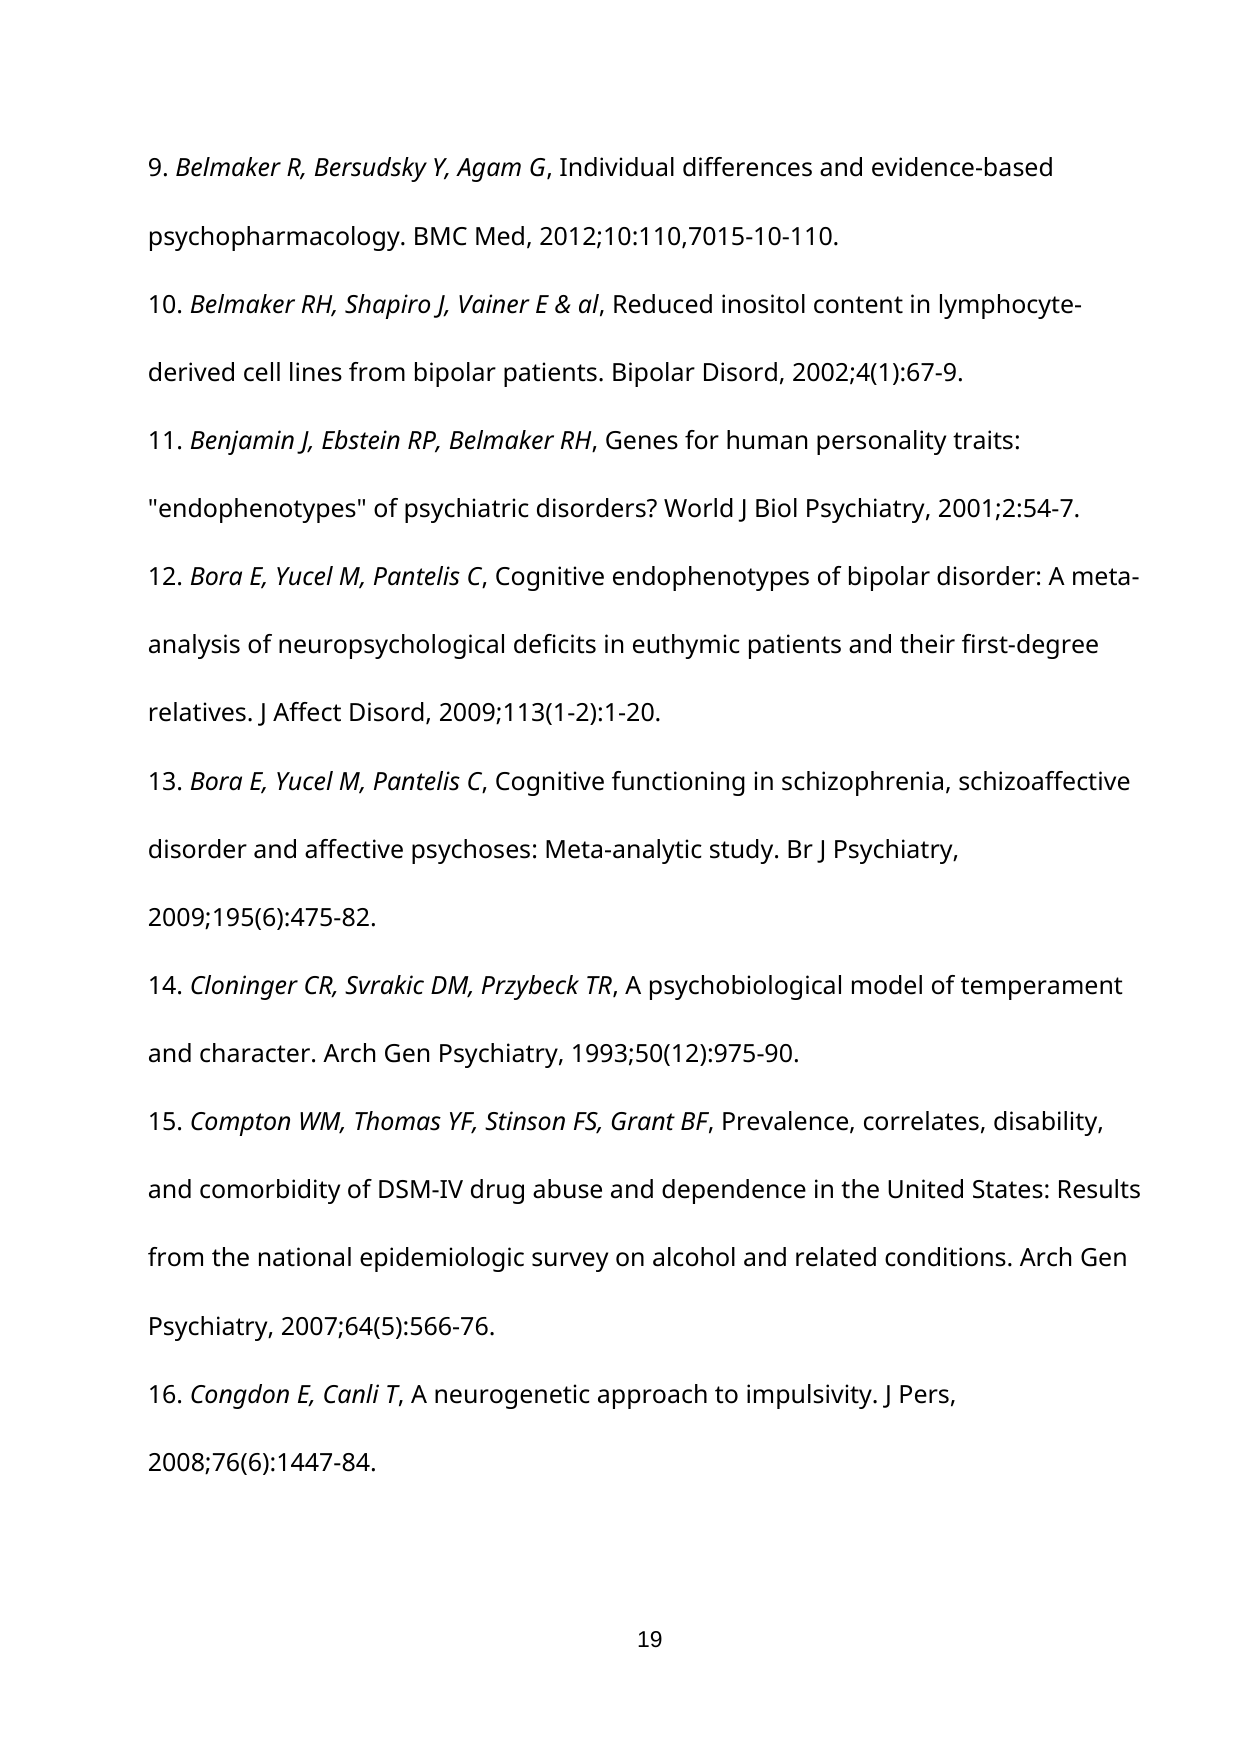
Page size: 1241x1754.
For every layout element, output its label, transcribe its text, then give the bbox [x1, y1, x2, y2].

text 13. Bora E, Yucel M, Pantelis C, Cognitive functioning in schizophrenia, schizoaffective disorder and affective psychoses: Meta-analytic study. Br J Psychiatry, 2009;195(6):475-82. [148, 763, 1152, 933]
text 10. Belmaker RH, Shapiro J, Vainer E & al, Reduced inositol content in lymphocyte-derived cell lines from bipolar patients. Bipolar Disord, 2002;4(1):67-9. [148, 286, 1152, 388]
text 12. Bora E, Yucel M, Pantelis C, Cognitive endophenotypes of bipolar disorder: A meta-analysis of neuropsychological deficits in euthymic patients and their first-degree relatives. J Affect Disord, 2009;113(1-2):1-20. [148, 559, 1152, 729]
text 16. Congdon E, Canli T, A neurogenetic approach to impulsivity. J Pers, 2008;76(6):1447-84. [148, 1376, 1152, 1478]
text 11. Benjamin J, Ebstein RP, Belmaker RH, Genes for human personality traits: "endophenotypes" of psychiatric disorders? World J Biol Psychiatry, 2001;2:54-7. [148, 422, 1152, 525]
text 14. Cloninger CR, Svrakic DM, Przybeck TR, A psychobiological model of temperament and character. Arch Gen Psychiatry, 1993;50(12):975-90. [148, 967, 1152, 1070]
text 15. Compton WM, Thomas YF, Stinson FS, Grant BF, Prevalence, correlates, disability, and comorbidity of DSM-IV drug abuse and dependence in the United States: Results from the national epidemiologic survey on alcohol and related conditions. Arch Gen Psychiatry, 2007;64(5):566-76. [148, 1104, 1152, 1342]
text 9. Belmaker R, Bersudsky Y, Agam G, Individual differences and evidence-based psychopharmacology. BMC Med, 2012;10:110,7015-10-110. [148, 150, 1152, 252]
